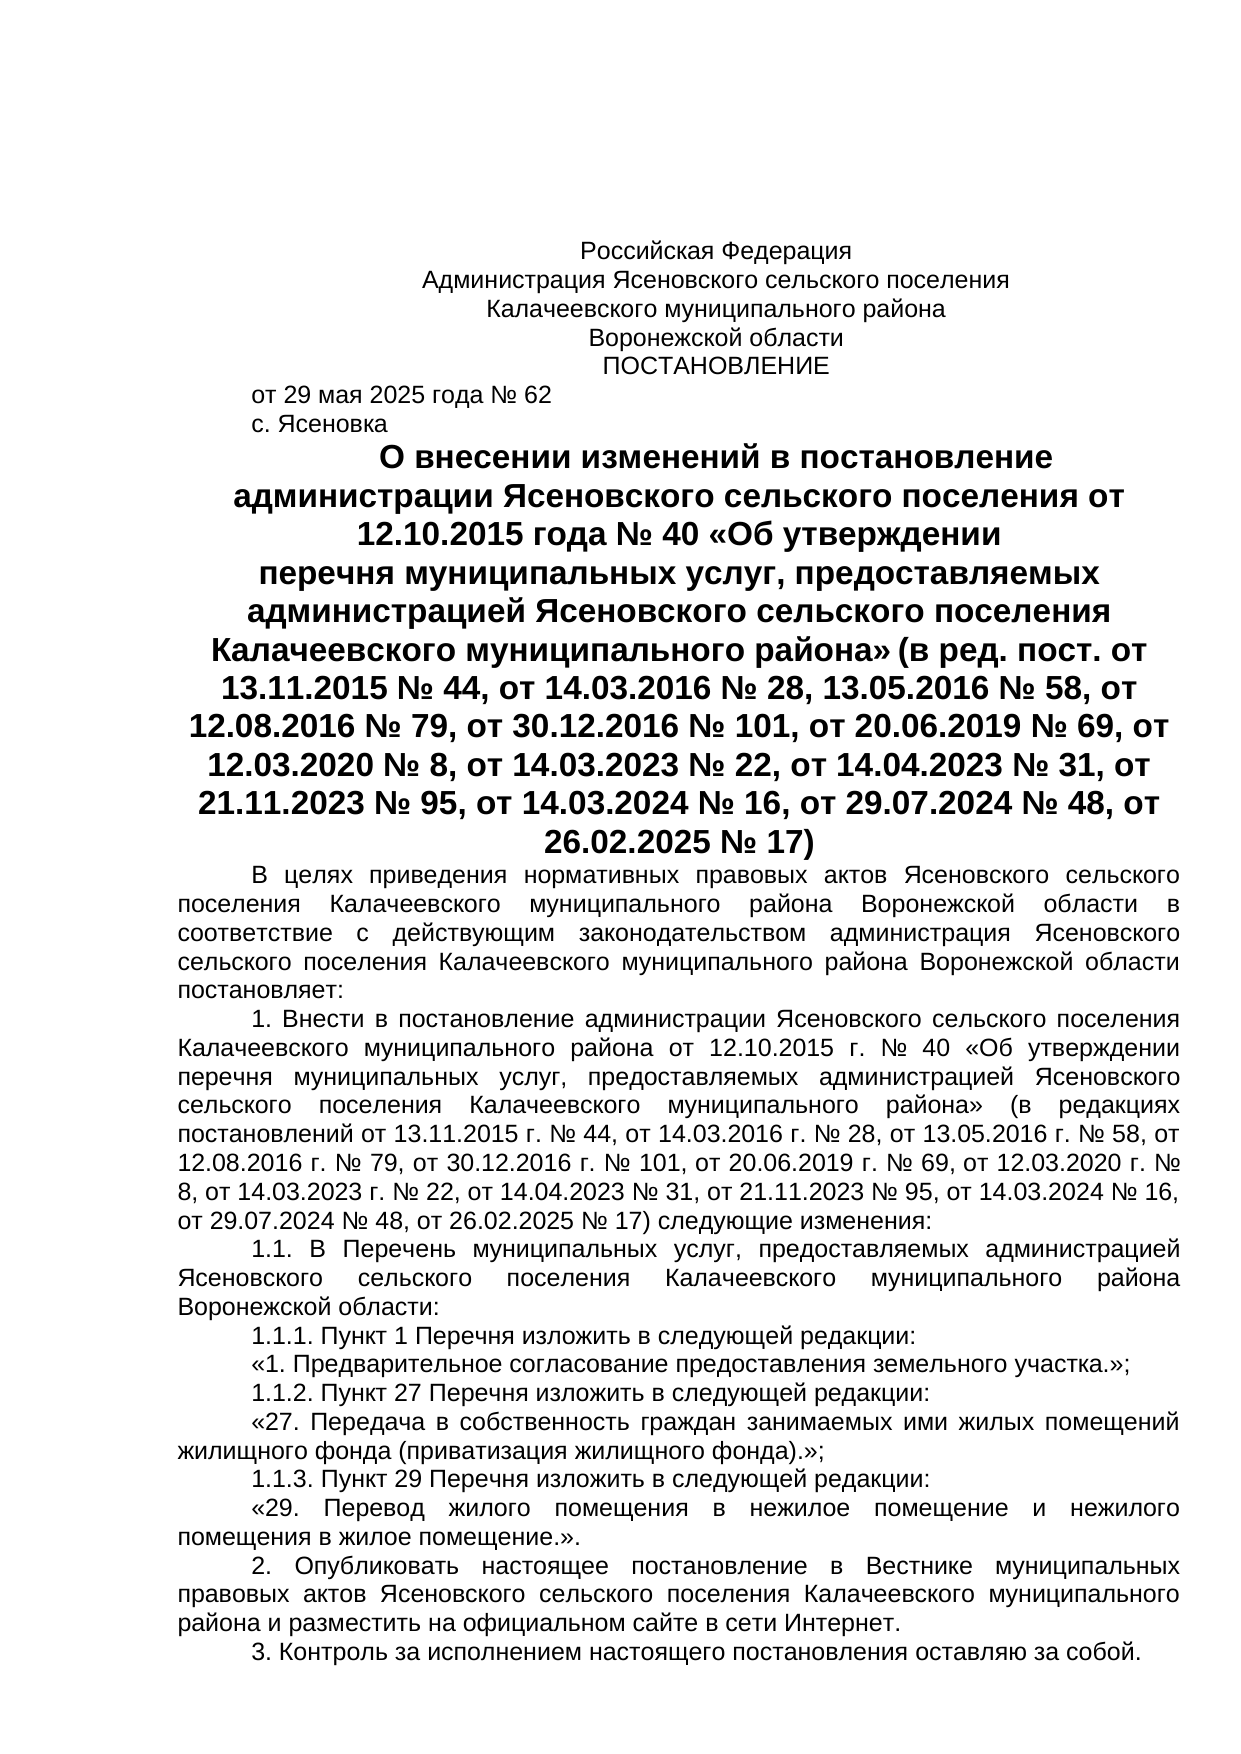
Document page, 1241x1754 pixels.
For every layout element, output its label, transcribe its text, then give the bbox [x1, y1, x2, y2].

text 2. Опубликовать настоящее постановление в Вестнике муниципальных правовых актов Ясеновского сельского поселения Калачеевского муниципального района и разместить на официальном сайте в сети Интернет. [177, 1551, 1181, 1637]
text Администрация Ясеновского сельского поселения [177, 265, 1181, 294]
text О внесении изменений в постановление администрации Ясеновского сельского поселения от 12.10.2015 года № 40 «Об утверждении перечня муниципальных услуг, предоставляемых администрацией Ясеновского сельского поселения Калачеевского муниципального района» (в ред. пост. от 13.11.2015 № 44, от 14.03.2016 № 28, 13.05.2016 № 58, от 12.08.2016 № 79, от 30.12.2016 № 101, от 20.06.2019 № 69, от 12.03.2020 № 8, от 14.03.2023 № 22, от 14.04.2023 № 31, от 21.11.2023 № 95, от 14.03.2024 № 16, от 29.07.2024 № 48, от 26.02.2025 № 17) [177, 437, 1181, 860]
text «1. Предварительное согласование предоставления земельного участка.»; [177, 1349, 1181, 1378]
text 3. Контроль за исполнением настоящего постановления оставляю за собой. [177, 1637, 1181, 1666]
text 1.1. В Перечень муниципальных услуг, предоставляемых администрацией Ясеновского сельского поселения Калачеевского муниципального района Воронежской области: [177, 1234, 1181, 1321]
text с. Ясеновка [177, 409, 1181, 437]
text Калачеевского муниципального района [177, 294, 1181, 322]
text 1.1.3. Пункт 29 Перечня изложить в следующей редакции: [177, 1464, 1181, 1493]
text «27. Передача в собственность граждан занимаемых ими жилых помещений жилищного фонда (приватизация жилищного фонда).»; [177, 1407, 1181, 1464]
text Российская Федерация [177, 236, 1181, 265]
text 1.1.1. Пункт 1 Перечня изложить в следующей редакции: [177, 1321, 1181, 1349]
text В целях приведения нормативных правовых актов Ясеновского сельского поселения Калачеевского муниципального района Воронежской области в соответствие с действующим законодательством администрация Ясеновского сельского поселения Калачеевского муниципального района Воронежской области постановляет: [177, 860, 1181, 1004]
text Воронежской области [177, 322, 1181, 351]
text ПОСТАНОВЛЕНИЕ [177, 351, 1181, 380]
text «29. Перевод жилого помещения в нежилое помещение и нежилого помещения в жилое помещение.». [177, 1493, 1181, 1551]
text 1. Внести в постановление администрации Ясеновского сельского поселения Калачеевского муниципального района от 12.10.2015 г. № 40 «Об утверждении перечня муниципальных услуг, предоставляемых администрацией Ясеновского сельского поселения Калачеевского муниципального района» (в редакциях постановлений от 13.11.2015 г. № 44, от 14.03.2016 г. № 28, от 13.05.2016 г. № 58, от 12.08.2016 г. № 79, от 30.12.2016 г. № 101, от 20.06.2019 г. № 69, от 12.03.2020 г. № 8, от 14.03.2023 г. № 22, от 14.04.2023 № 31, от 21.11.2023 № 95, от 14.03.2024 № 16, от 29.07.2024 № 48, от 26.02.2025 № 17) следующие изменения: [177, 1004, 1181, 1234]
text от 29 мая 2025 года № 62 [177, 380, 1181, 409]
text 1.1.2. Пункт 27 Перечня изложить в следующей редакции: [177, 1378, 1181, 1407]
